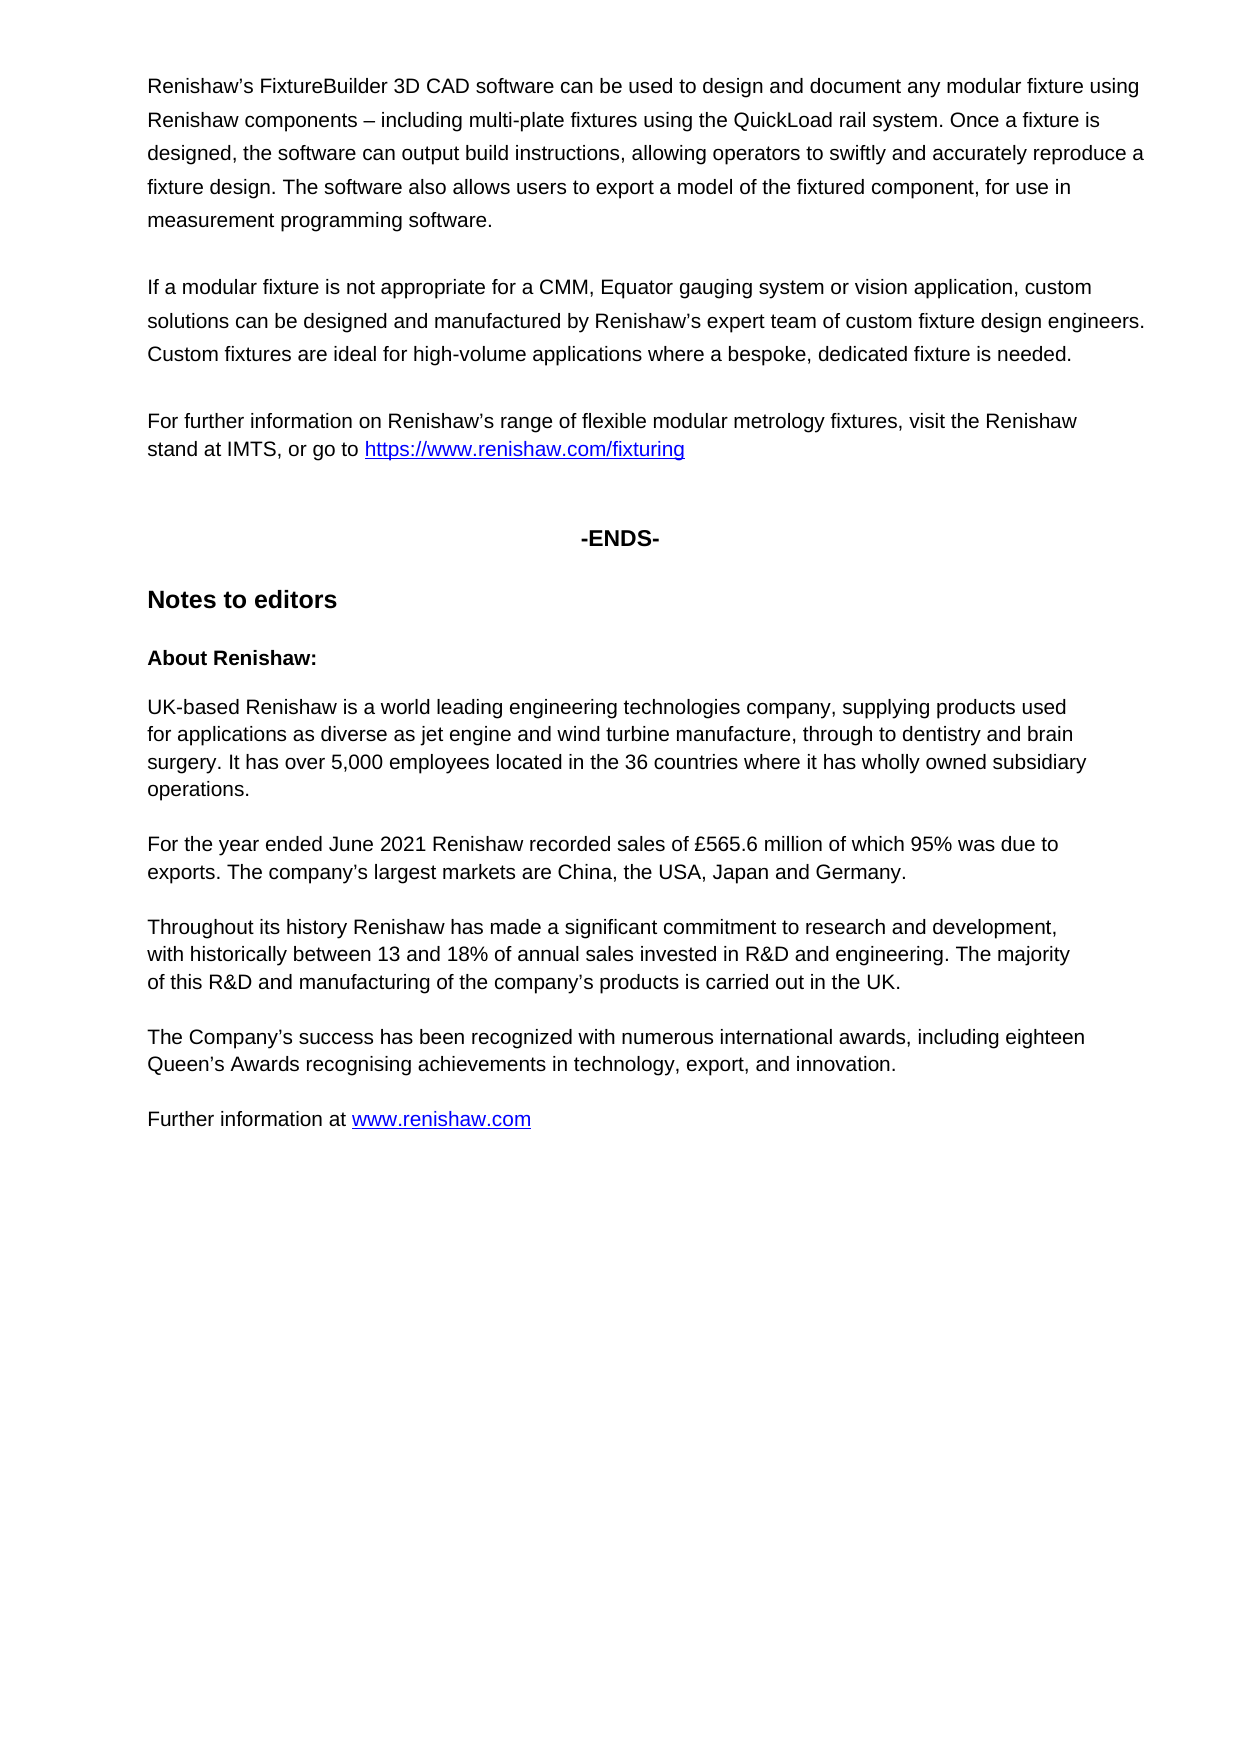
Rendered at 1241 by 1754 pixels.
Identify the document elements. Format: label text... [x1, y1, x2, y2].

text UK-based Renishaw is a world leading engineering technologies company, supplying products used for applications as diverse as jet engine and wind turbine manufacture, through to dentistry and brain surgery. It has over 5,000 employees located in the 36 countries where it has wholly owned subsidiary operations. [147, 694, 1093, 801]
text -ENDS- [147, 525, 1093, 551]
text Renishaw’s FixtureBuilder 3D CAD software can be used to design and document any modular fixture using Renishaw components – including multi-plate fixtures using the QuickLoad rail system. Once a fixture is designed, the software can output build instructions, allowing operators to swiftly and accurately reproduce a fixture design. The software also allows users to export a model of the fixtured component, for use in measurement programming software. [147, 74, 1151, 232]
text Notes to editors [147, 585, 1093, 614]
text Throughout its history Renishaw has made a significant commitment to research and development, with historically between 13 and 18% of annual sales invested in R&D and engineering. The majority of this R&D and manufacturing of the company’s products is carried out in the UK. [147, 914, 1093, 993]
text If a modular fixture is not appropriate for a CMM, Equator gauging system or vision application, custom solutions can be designed and manufactured by Renishaw’s expert team of custom fixture design engineers. Custom fixtures are ideal for high-volume applications where a bespoke, dedicated fixture is needed. [147, 275, 1151, 366]
text About Renishaw: [147, 646, 1093, 669]
text The Company’s success has been recognized with numerous international awards, including eighteen Queen’s Awards recognising achievements in technology, export, and innovation. [147, 1024, 1093, 1076]
text For the year ended June 2021 Renishaw recorded sales of £565.6 million of which 95% was due to exports. The company’s largest markets are China, the USA, Japan and Germany. [147, 832, 1093, 883]
text For further information on Renishaw’s range of flexible modular metrology fixtures, visit the Renishaw stand at IMTS, or go to https://www.renishaw.com/fixturing [147, 409, 1093, 461]
text Further information at www.renishaw.com [147, 1107, 1093, 1131]
